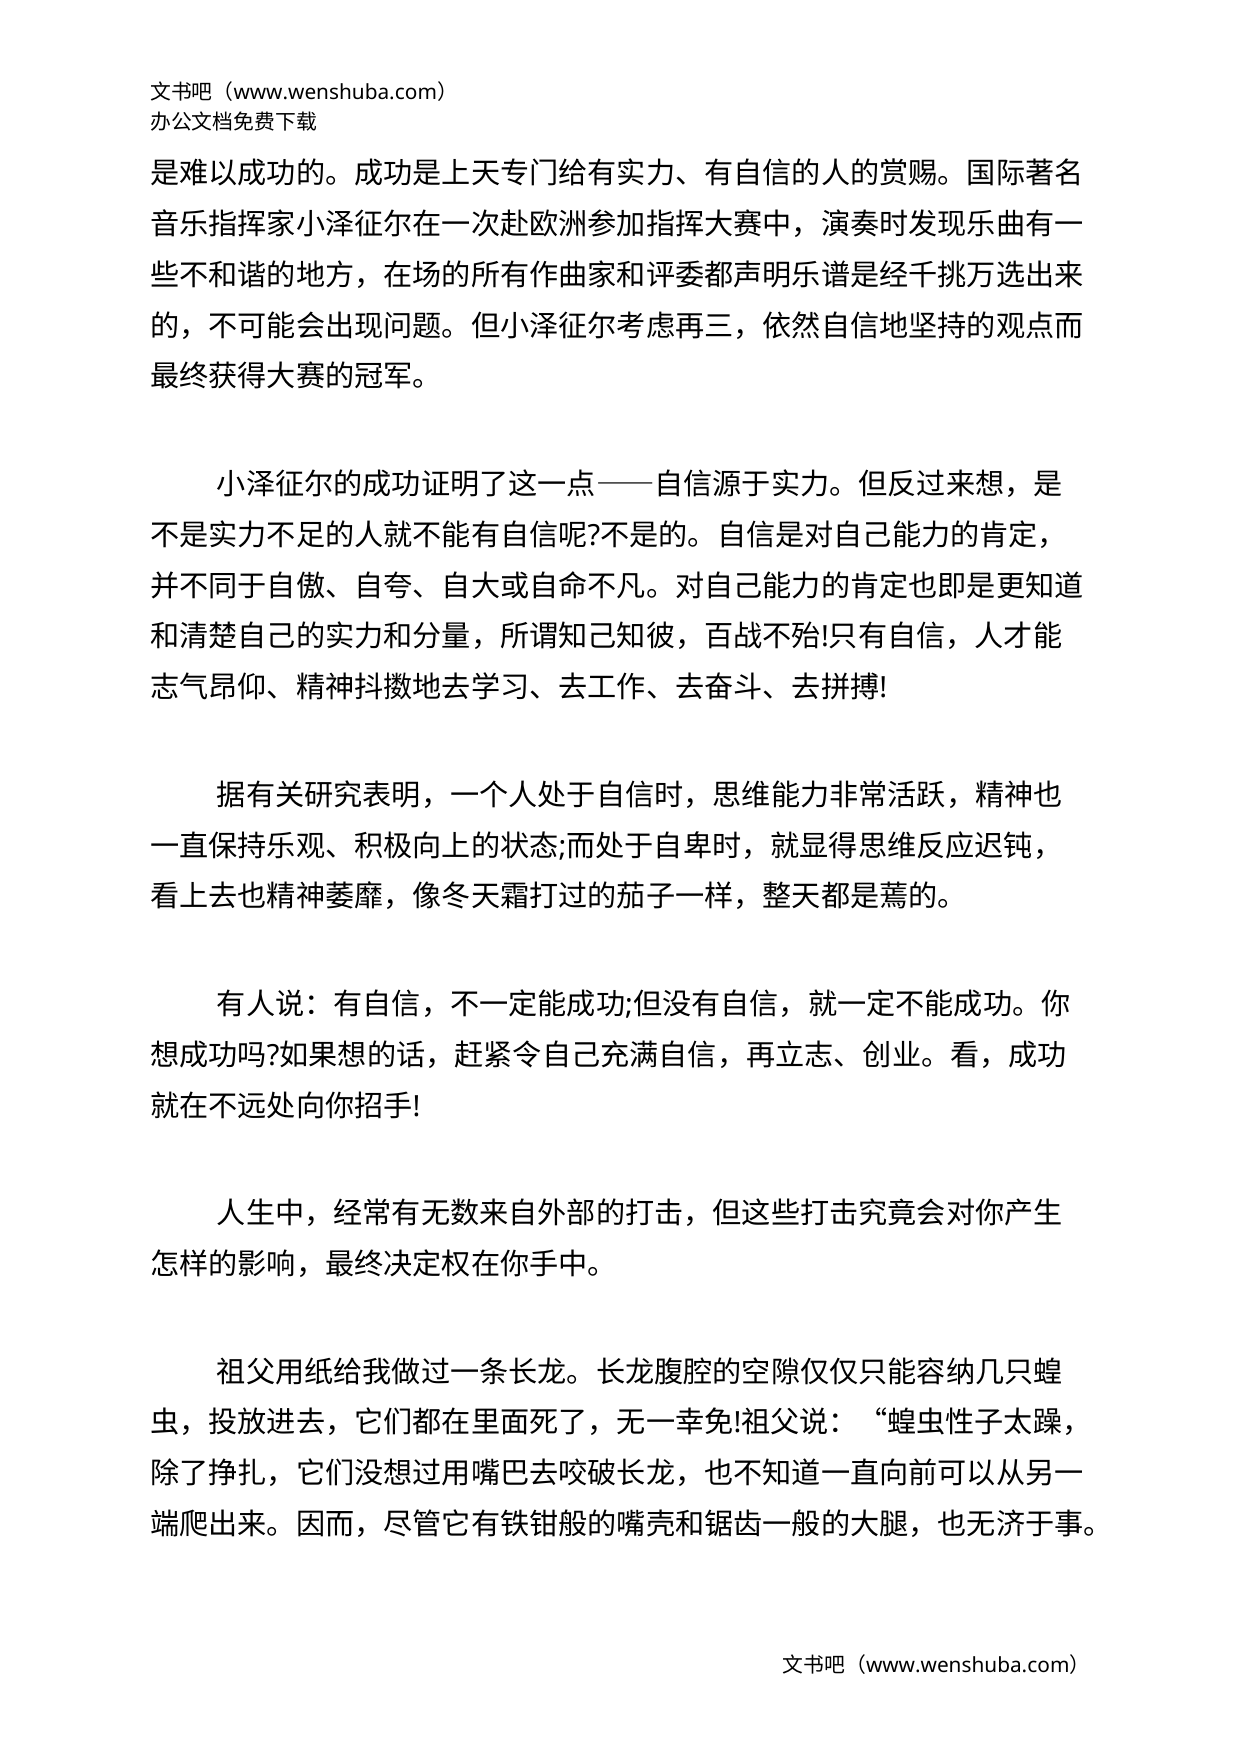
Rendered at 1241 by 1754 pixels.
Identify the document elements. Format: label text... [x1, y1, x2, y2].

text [150, 150, 1090, 395]
text 有人说：有自信，不一定能成功;但没有自信，就一定不能成功。你想成功吗?如果想的话，赶紧令自己充满自信，再立志、创业。看，成功就在不远处向你招手! [150, 981, 1090, 1124]
text 人生中，经常有无数来自外部的打击，但这些打击究竟会对你产生怎样的影响，最终决定权在你手中。 [150, 1190, 1090, 1283]
text 祖父用纸给我做过一条长龙。长龙腹腔的空隙仅仅只能容纳几只蝗虫，投放进去，它们都在里面死了，无一幸免!祖父说：“蝗虫性子太躁，除了挣扎，它们没想过用嘴巴去咬破长龙，也不知道一直向前可以从另一端爬出来。因而，尽管它有铁钳般的嘴壳和锯齿一般的大腿，也无济于事。 [150, 1348, 1090, 1543]
text 小泽征尔的成功证明了这一点——自信源于实力。但反过来想，是不是实力不足的人就不能有自信呢?不是的。自信是对自己能力的肯定，并不同于自傲、自夸、自大或自命不凡。对自己能力的肯定也即是更知道和清楚自己的实力和分量，所谓知己知彼，百战不殆!只有自信，人才能志气昂仰、精神抖擞地去学习、去工作、去奋斗、去拼搏! [150, 461, 1090, 706]
text 据有关研究表明，一个人处于自信时，思维能力非常活跃，精神也一直保持乐观、积极向上的状态;而处于自卑时，就显得思维反应迟钝，看上去也精神萎靡，像冬天霜打过的茄子一样，整天都是蔫的。 [150, 771, 1090, 915]
